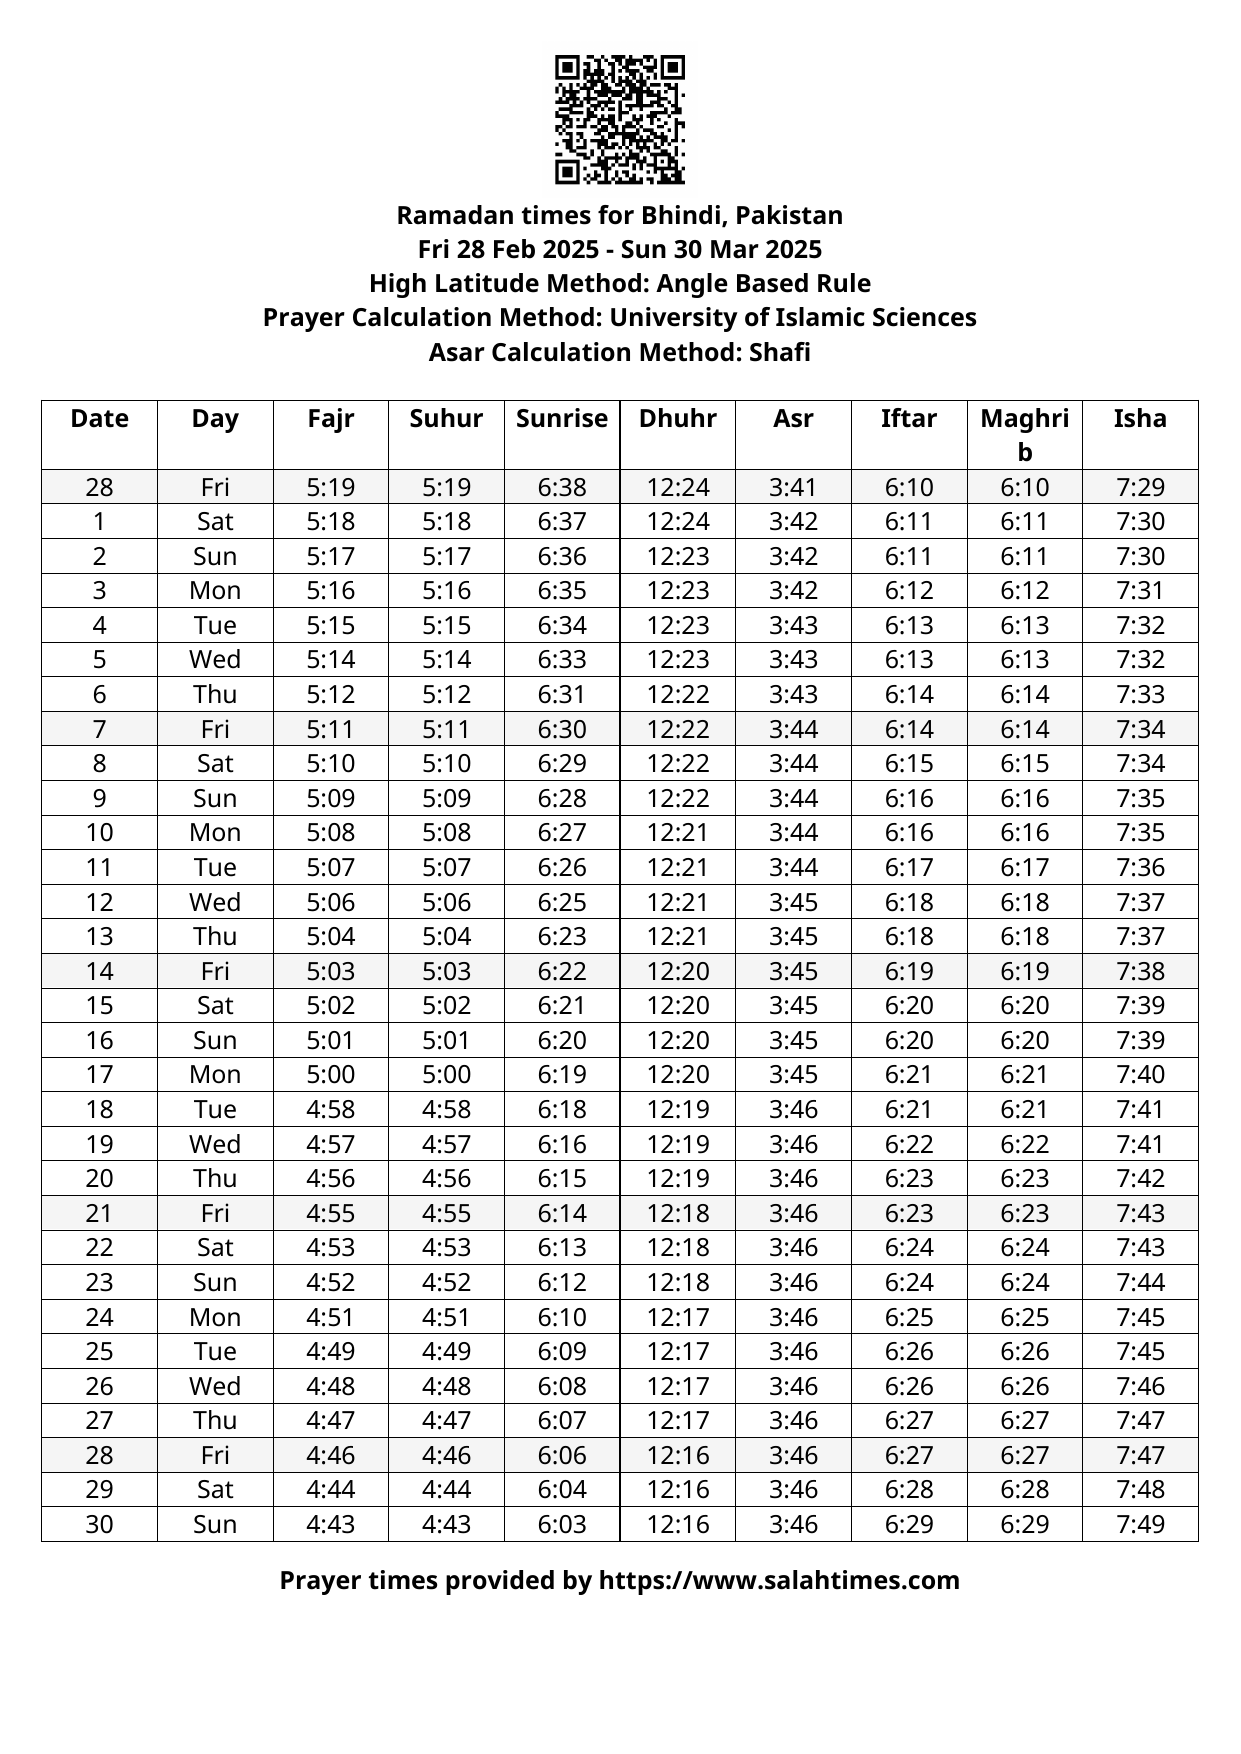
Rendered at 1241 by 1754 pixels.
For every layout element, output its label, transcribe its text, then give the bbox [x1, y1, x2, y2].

table_cell 4:55 [274, 1196, 388, 1229]
table_cell 5:10 [274, 746, 388, 780]
table_cell 6:19 [852, 954, 967, 987]
table_cell 4:52 [274, 1265, 388, 1299]
table_cell 6:16 [505, 1127, 619, 1160]
table_cell Wed [158, 885, 273, 918]
table_cell 14 [42, 954, 157, 987]
table_cell 7:44 [1083, 1265, 1198, 1299]
table_cell 6:27 [852, 1404, 967, 1437]
table_cell 5:04 [389, 919, 504, 953]
table_cell 13 [42, 919, 157, 953]
table_cell 7:42 [1083, 1161, 1198, 1195]
table_cell 6:21 [968, 1058, 1082, 1091]
table_cell 3:45 [736, 1058, 851, 1091]
table_cell 5:12 [389, 677, 504, 711]
table_cell 3:44 [736, 712, 851, 745]
text High Latitude Method: Angle Based Rule [42, 266, 1198, 300]
table_cell 7:40 [1083, 1058, 1198, 1091]
table_cell 5:14 [389, 643, 504, 676]
table_cell 12:21 [621, 919, 735, 953]
table_cell 6:18 [968, 919, 1082, 953]
table_cell 5:16 [274, 574, 388, 607]
table_cell 12:20 [621, 954, 735, 987]
table_cell 12:20 [621, 1058, 735, 1091]
table_cell 12:21 [621, 850, 735, 884]
table_cell 6:27 [968, 1404, 1082, 1437]
table_cell 6:13 [968, 608, 1082, 642]
table_cell 5:01 [389, 1023, 504, 1057]
table_cell 7:30 [1083, 539, 1198, 572]
table_cell 6:27 [968, 1438, 1082, 1472]
table_cell 16 [42, 1023, 157, 1057]
picture [542, 41, 699, 198]
table_cell 4:49 [274, 1334, 388, 1368]
table_cell 7:46 [1083, 1369, 1198, 1402]
table_cell 7:38 [1083, 954, 1198, 987]
table_cell 12:16 [621, 1507, 735, 1541]
table_cell 6:20 [968, 1023, 1082, 1057]
table_cell 6 [42, 677, 157, 711]
table_cell 5:19 [389, 470, 504, 503]
table_cell 7:30 [1083, 504, 1198, 538]
table_cell 12:24 [621, 504, 735, 538]
table_cell 15 [42, 989, 157, 1022]
table_cell 4:48 [274, 1369, 388, 1402]
table_cell 6:28 [968, 1473, 1082, 1506]
table_cell 6:25 [968, 1300, 1082, 1333]
table_cell 4 [42, 608, 157, 642]
table_cell 12:19 [621, 1161, 735, 1195]
table_header Fajr [274, 401, 388, 469]
table_cell 5:06 [274, 885, 388, 918]
table_cell 12:20 [621, 989, 735, 1022]
table_cell 4:55 [389, 1196, 504, 1229]
table_cell 3:46 [736, 1127, 851, 1160]
table_cell 6:23 [505, 919, 619, 953]
table_cell 6:21 [852, 1092, 967, 1126]
table_cell 6:38 [505, 470, 619, 503]
table_cell 7:48 [1083, 1473, 1198, 1506]
table_cell 7:43 [1083, 1231, 1198, 1264]
table_cell 5:00 [274, 1058, 388, 1091]
table_cell 6:23 [968, 1196, 1082, 1229]
table_cell 12:23 [621, 643, 735, 676]
table_cell 7:35 [1083, 816, 1198, 849]
table_cell 5:06 [389, 885, 504, 918]
table_cell 3:44 [736, 816, 851, 849]
table_cell 6:20 [968, 989, 1082, 1022]
table_cell 7:45 [1083, 1300, 1198, 1333]
table_cell 6:22 [505, 954, 619, 987]
table_cell 4:51 [274, 1300, 388, 1333]
table_cell 6:04 [505, 1473, 619, 1506]
table_cell Wed [158, 1369, 273, 1402]
table_cell 6:24 [968, 1231, 1082, 1264]
table_cell 3:45 [736, 919, 851, 953]
text Ramadan times for Bhindi, Pakistan [42, 198, 1198, 232]
table_cell 1 [42, 504, 157, 538]
table_cell 7:37 [1083, 885, 1198, 918]
table_cell 6:07 [505, 1404, 619, 1437]
table_cell 3:45 [736, 989, 851, 1022]
table_cell Fri [158, 954, 273, 987]
table_cell 5:11 [389, 712, 504, 745]
table_cell Mon [158, 1058, 273, 1091]
table_cell 12:23 [621, 539, 735, 572]
table_cell 4:58 [274, 1092, 388, 1126]
table_cell 12:18 [621, 1265, 735, 1299]
table_cell 6:14 [852, 677, 967, 711]
table_cell 6:23 [852, 1196, 967, 1229]
table_cell 6:26 [968, 1334, 1082, 1368]
table_cell 12:18 [621, 1231, 735, 1264]
table_cell 6:13 [968, 643, 1082, 676]
table_cell 5:16 [389, 574, 504, 607]
table_cell 3:46 [736, 1300, 851, 1333]
table_cell 3:46 [736, 1473, 851, 1506]
table_cell 12:17 [621, 1334, 735, 1368]
table_header Suhur [389, 401, 504, 469]
table_cell 6:28 [505, 781, 619, 814]
table_cell 17 [42, 1058, 157, 1091]
table_cell 6:17 [852, 850, 967, 884]
table_header Date [42, 401, 157, 469]
table_header Day [158, 401, 273, 469]
table_cell 3:46 [736, 1334, 851, 1368]
table_cell 7:32 [1083, 643, 1198, 676]
table_cell 8 [42, 746, 157, 780]
table_cell 5:14 [274, 643, 388, 676]
text Fri 28 Feb 2025 - Sun 30 Mar 2025 [42, 232, 1198, 266]
table_cell Sat [158, 746, 273, 780]
table_cell 5:02 [389, 989, 504, 1022]
table_cell 6:18 [968, 885, 1082, 918]
table_cell 29 [42, 1473, 157, 1506]
table_cell 3:45 [736, 954, 851, 987]
table_cell 6:26 [852, 1334, 967, 1368]
table_cell 6:10 [852, 470, 967, 503]
table_cell 3:44 [736, 781, 851, 814]
table_cell 3:44 [736, 850, 851, 884]
table_cell 3:46 [736, 1404, 851, 1437]
table_cell 12:23 [621, 608, 735, 642]
table_cell 5:12 [274, 677, 388, 711]
table_cell 18 [42, 1092, 157, 1126]
table_cell 6:26 [852, 1369, 967, 1402]
table_cell 4:51 [389, 1300, 504, 1333]
table_cell 6:11 [968, 504, 1082, 538]
table_cell Sat [158, 1473, 273, 1506]
table_cell 6:03 [505, 1507, 619, 1541]
table_cell 12:18 [621, 1196, 735, 1229]
table_cell 4:46 [274, 1438, 388, 1472]
text Prayer times provided by https://www.salahtimes.com [42, 1563, 1198, 1597]
table_cell 4:57 [274, 1127, 388, 1160]
table_cell Sat [158, 1231, 273, 1264]
table_cell 6:24 [968, 1265, 1082, 1299]
table_cell 12:17 [621, 1369, 735, 1402]
table_cell 6:23 [852, 1161, 967, 1195]
table_cell 7:47 [1083, 1438, 1198, 1472]
table_cell Sun [158, 1023, 273, 1057]
table_cell 5:01 [274, 1023, 388, 1057]
table_cell Sun [158, 781, 273, 814]
table_cell 3:41 [736, 470, 851, 503]
table_header Sunrise [505, 401, 619, 469]
table_cell 7:31 [1083, 574, 1198, 607]
table_cell 12:21 [621, 816, 735, 849]
table_cell 6:21 [968, 1092, 1082, 1126]
table_cell 9 [42, 781, 157, 814]
table_cell 5:02 [274, 989, 388, 1022]
table_cell 5:15 [274, 608, 388, 642]
table_cell 12:22 [621, 677, 735, 711]
table_cell Tue [158, 850, 273, 884]
table_cell 21 [42, 1196, 157, 1229]
table_cell Sat [158, 989, 273, 1022]
table_cell 6:29 [505, 746, 619, 780]
table_cell 3 [42, 574, 157, 607]
table_cell 27 [42, 1404, 157, 1437]
table_cell 23 [42, 1265, 157, 1299]
table_cell 6:13 [505, 1231, 619, 1264]
table_cell 6:19 [968, 954, 1082, 987]
table_cell Sun [158, 1265, 273, 1299]
table_cell 3:46 [736, 1196, 851, 1229]
table_cell 7 [42, 712, 157, 745]
table_cell 6:17 [968, 850, 1082, 884]
table_header Isha [1083, 401, 1198, 469]
table_cell 6:37 [505, 504, 619, 538]
table_cell 3:46 [736, 1265, 851, 1299]
table_cell 12:17 [621, 1404, 735, 1437]
table_cell 11 [42, 850, 157, 884]
table_cell 6:29 [852, 1507, 967, 1541]
table_cell Mon [158, 1300, 273, 1333]
table_cell 5:07 [274, 850, 388, 884]
table_cell 6:28 [852, 1473, 967, 1506]
table_cell 5:08 [274, 816, 388, 849]
table_cell 6:14 [505, 1196, 619, 1229]
table_cell 6:11 [968, 539, 1082, 572]
table_cell Mon [158, 816, 273, 849]
table_cell 7:47 [1083, 1404, 1198, 1437]
table_cell 6:15 [852, 746, 967, 780]
table_cell 6:13 [852, 608, 967, 642]
table_cell 12:24 [621, 470, 735, 503]
table_cell 6:35 [505, 574, 619, 607]
table_cell 4:44 [389, 1473, 504, 1506]
table_cell 5:10 [389, 746, 504, 780]
table_cell 6:21 [505, 989, 619, 1022]
table_cell Mon [158, 574, 273, 607]
table_cell 4:46 [389, 1438, 504, 1472]
table_cell 5:09 [274, 781, 388, 814]
table_cell 5:19 [274, 470, 388, 503]
table_cell 6:11 [852, 539, 967, 572]
table_cell 4:49 [389, 1334, 504, 1368]
text Prayer Calculation Method: University of Islamic Sciences [42, 300, 1198, 334]
table_cell 3:46 [736, 1438, 851, 1472]
table_cell 6:22 [968, 1127, 1082, 1160]
table_cell 3:46 [736, 1507, 851, 1541]
table_cell 5:18 [389, 504, 504, 538]
table_cell Fri [158, 1196, 273, 1229]
table_cell 25 [42, 1334, 157, 1368]
table_cell 6:24 [852, 1265, 967, 1299]
table_cell Fri [158, 712, 273, 745]
table_cell 6:20 [505, 1023, 619, 1057]
table_cell 6:23 [968, 1161, 1082, 1195]
table_cell 6:14 [968, 712, 1082, 745]
table_cell Wed [158, 643, 273, 676]
table_cell 3:43 [736, 677, 851, 711]
table_cell Thu [158, 1404, 273, 1437]
table_cell 4:47 [389, 1404, 504, 1437]
table_cell 6:15 [968, 746, 1082, 780]
table_cell 3:46 [736, 1231, 851, 1264]
table_cell 5:08 [389, 816, 504, 849]
table_cell 6:20 [852, 1023, 967, 1057]
table_cell 6:27 [852, 1438, 967, 1472]
table_cell 4:44 [274, 1473, 388, 1506]
table_cell 28 [42, 470, 157, 503]
table_cell 3:44 [736, 746, 851, 780]
table_cell 6:16 [968, 816, 1082, 849]
table_cell 12:19 [621, 1092, 735, 1126]
table_cell 5:03 [274, 954, 388, 987]
table_cell 6:16 [852, 781, 967, 814]
table_cell 6:19 [505, 1058, 619, 1091]
table_cell 6:31 [505, 677, 619, 711]
table_cell 6:12 [968, 574, 1082, 607]
table_cell 6:25 [505, 885, 619, 918]
table_cell Fri [158, 1438, 273, 1472]
table_cell 5:09 [389, 781, 504, 814]
table_cell 5 [42, 643, 157, 676]
table_cell 3:46 [736, 1092, 851, 1126]
table_cell 12:19 [621, 1127, 735, 1160]
table_header Iftar [852, 401, 967, 469]
table_cell 7:43 [1083, 1196, 1198, 1229]
table_cell 7:45 [1083, 1334, 1198, 1368]
table_cell 6:21 [852, 1058, 967, 1091]
table_cell 7:34 [1083, 712, 1198, 745]
table_cell Sat [158, 504, 273, 538]
table_cell 5:00 [389, 1058, 504, 1091]
table_cell 3:42 [736, 504, 851, 538]
table_cell 6:14 [852, 712, 967, 745]
table_cell 12:16 [621, 1438, 735, 1472]
table_cell 4:56 [274, 1161, 388, 1195]
table_cell 5:17 [274, 539, 388, 572]
table_cell 6:30 [505, 712, 619, 745]
table_cell 3:46 [736, 1161, 851, 1195]
table_cell 7:39 [1083, 1023, 1198, 1057]
table_cell Thu [158, 677, 273, 711]
table_cell 12 [42, 885, 157, 918]
table_cell 12:21 [621, 885, 735, 918]
table_cell 5:03 [389, 954, 504, 987]
table_cell 20 [42, 1161, 157, 1195]
table_cell 6:25 [852, 1300, 967, 1333]
table_cell 6:16 [852, 816, 967, 849]
table_cell Thu [158, 1161, 273, 1195]
table_cell 6:26 [505, 850, 619, 884]
table_cell Wed [158, 1127, 273, 1160]
table_cell 4:58 [389, 1092, 504, 1126]
table_cell 12:20 [621, 1023, 735, 1057]
table_cell 30 [42, 1507, 157, 1541]
table_cell 6:22 [852, 1127, 967, 1160]
table_cell Sun [158, 539, 273, 572]
table_cell 3:43 [736, 608, 851, 642]
table_cell 4:48 [389, 1369, 504, 1402]
table_cell 12:17 [621, 1300, 735, 1333]
table_cell 7:39 [1083, 989, 1198, 1022]
table_cell 6:14 [968, 677, 1082, 711]
table_cell 12:22 [621, 746, 735, 780]
table_cell 24 [42, 1300, 157, 1333]
table_cell 4:52 [389, 1265, 504, 1299]
table_cell 5:15 [389, 608, 504, 642]
table_cell 7:35 [1083, 781, 1198, 814]
table_cell 6:18 [505, 1092, 619, 1126]
table_cell 6:26 [968, 1369, 1082, 1402]
table_cell 6:13 [852, 643, 967, 676]
table_cell 3:45 [736, 1023, 851, 1057]
table_cell 6:12 [852, 574, 967, 607]
table_cell 6:11 [852, 504, 967, 538]
table_cell 6:08 [505, 1369, 619, 1402]
table_cell 7:41 [1083, 1127, 1198, 1160]
table_cell 4:56 [389, 1161, 504, 1195]
table_header Dhuhr [621, 401, 735, 469]
table_cell 7:41 [1083, 1092, 1198, 1126]
table_cell 2 [42, 539, 157, 572]
table_cell 6:10 [968, 470, 1082, 503]
table_cell 7:34 [1083, 746, 1198, 780]
table_cell 3:42 [736, 539, 851, 572]
table_cell 22 [42, 1231, 157, 1264]
table_cell 12:22 [621, 712, 735, 745]
table_cell 28 [42, 1438, 157, 1472]
table_cell 6:20 [852, 989, 967, 1022]
table_cell Thu [158, 919, 273, 953]
table_cell 10 [42, 816, 157, 849]
table_cell 6:34 [505, 608, 619, 642]
table_cell Tue [158, 1334, 273, 1368]
text Asar Calculation Method: Shafi [42, 334, 1198, 368]
table_cell 3:42 [736, 574, 851, 607]
table_cell 4:53 [274, 1231, 388, 1264]
table_header Maghrib [968, 401, 1082, 469]
table_cell 3:45 [736, 885, 851, 918]
table_cell Fri [158, 470, 273, 503]
table_cell 6:15 [505, 1161, 619, 1195]
table_cell 4:47 [274, 1404, 388, 1437]
table_cell 4:43 [389, 1507, 504, 1541]
table_cell Sun [158, 1507, 273, 1541]
table_cell 6:16 [968, 781, 1082, 814]
table_cell 6:36 [505, 539, 619, 572]
table_cell 6:33 [505, 643, 619, 676]
table_cell 6:27 [505, 816, 619, 849]
table_cell 7:29 [1083, 470, 1198, 503]
table_cell Tue [158, 1092, 273, 1126]
table_cell 6:29 [968, 1507, 1082, 1541]
table_cell 3:46 [736, 1369, 851, 1402]
table_cell 6:10 [505, 1300, 619, 1333]
table_cell 12:23 [621, 574, 735, 607]
table_cell 6:09 [505, 1334, 619, 1368]
table_cell 7:49 [1083, 1507, 1198, 1541]
table_header Asr [736, 401, 851, 469]
table_cell 4:43 [274, 1507, 388, 1541]
table_cell 7:32 [1083, 608, 1198, 642]
table_cell 4:57 [389, 1127, 504, 1160]
table_cell 5:17 [389, 539, 504, 572]
table_cell 5:18 [274, 504, 388, 538]
table_cell 19 [42, 1127, 157, 1160]
table_cell 7:37 [1083, 919, 1198, 953]
table_cell 5:11 [274, 712, 388, 745]
table_cell 5:07 [389, 850, 504, 884]
table_cell 7:33 [1083, 677, 1198, 711]
table_cell 7:36 [1083, 850, 1198, 884]
table_cell 6:12 [505, 1265, 619, 1299]
table_cell Tue [158, 608, 273, 642]
table_cell 4:53 [389, 1231, 504, 1264]
table_cell 6:18 [852, 919, 967, 953]
table_cell 6:24 [852, 1231, 967, 1264]
table_cell 26 [42, 1369, 157, 1402]
table_cell 6:18 [852, 885, 967, 918]
table_cell 6:06 [505, 1438, 619, 1472]
table_cell 3:43 [736, 643, 851, 676]
table_cell 5:04 [274, 919, 388, 953]
table_cell 12:22 [621, 781, 735, 814]
table_cell 12:16 [621, 1473, 735, 1506]
